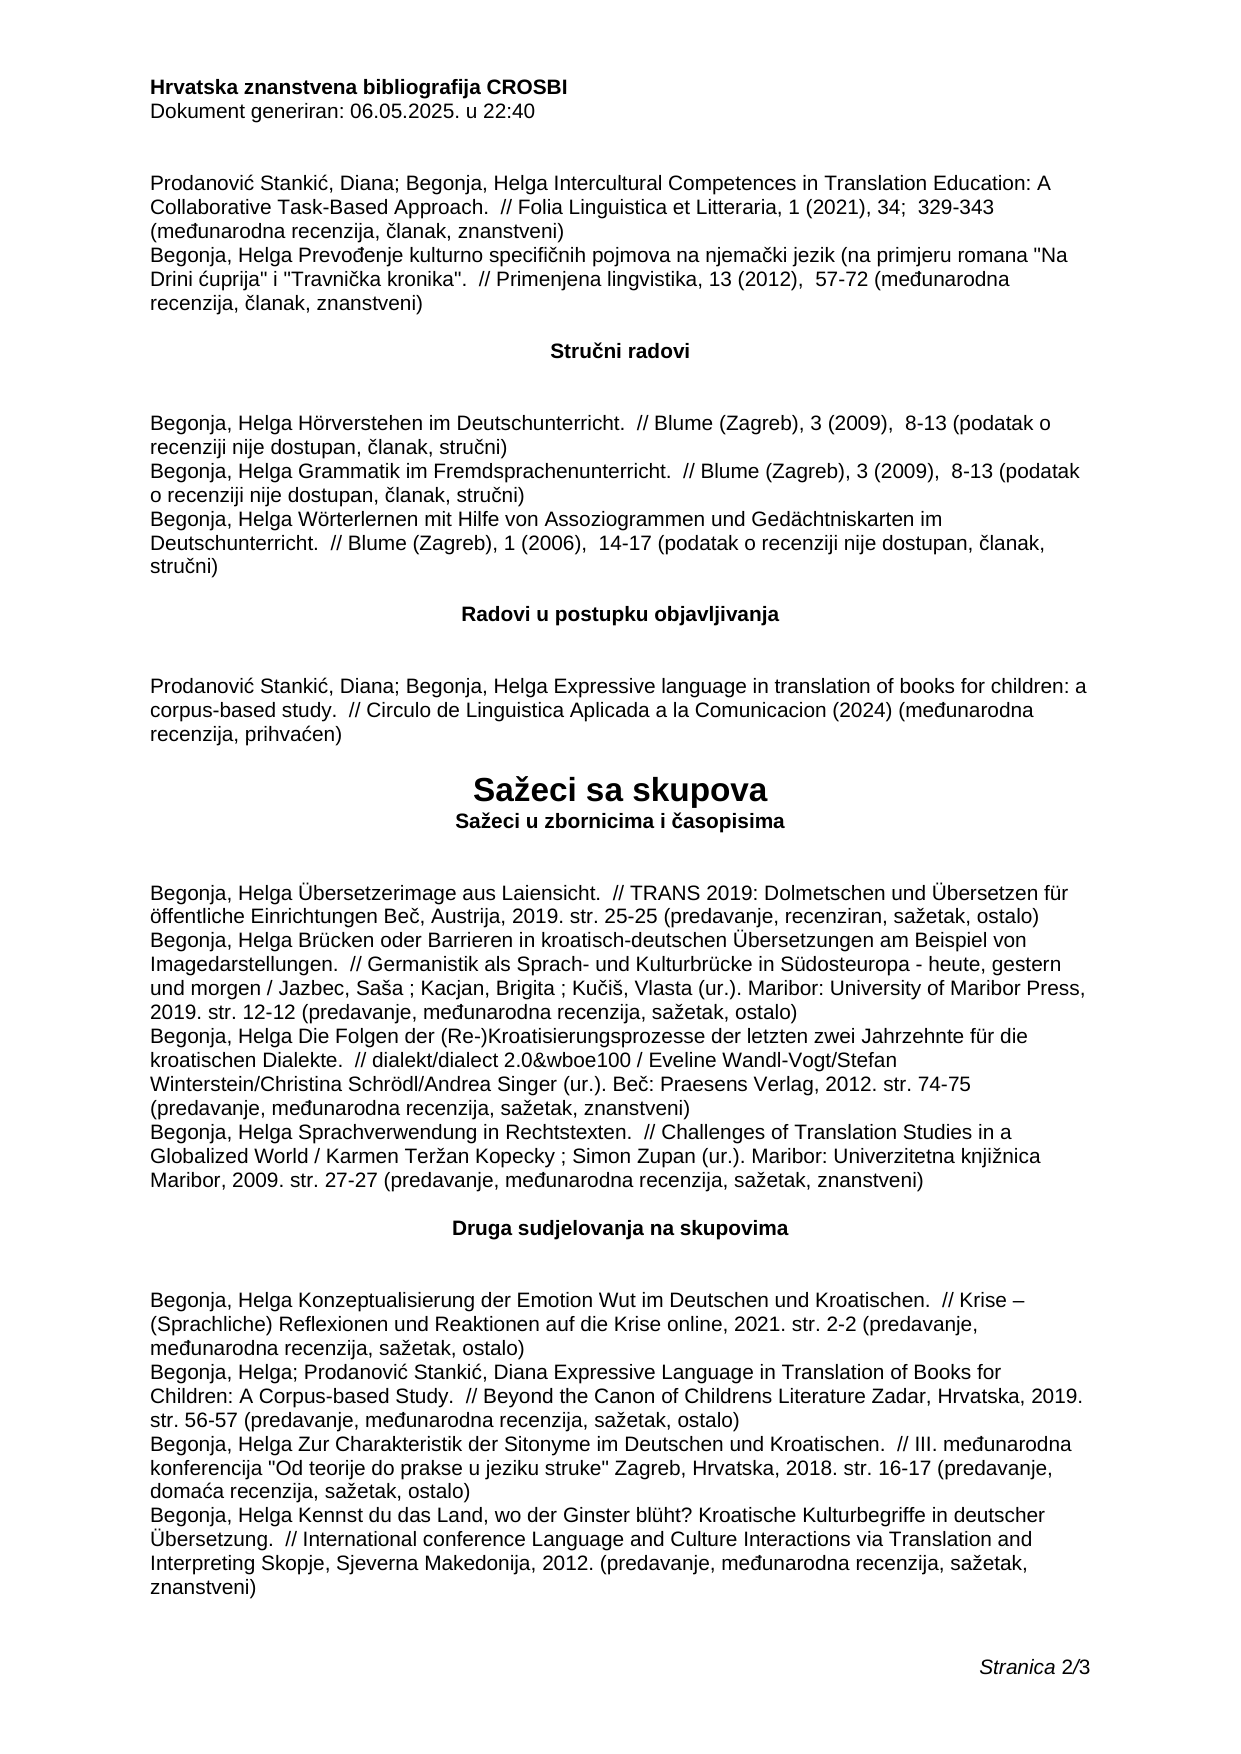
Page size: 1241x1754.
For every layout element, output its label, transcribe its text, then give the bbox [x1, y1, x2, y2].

text Begonja, Helga [150, 1288, 1090, 1359]
text Begonja, Helga [150, 458, 1090, 506]
text Begonja, Helga [150, 1503, 1090, 1599]
text Begonja, Helga; Prodanović Stankić, Diana [150, 1359, 1090, 1431]
text Begonja, Helga [150, 928, 1090, 1024]
subtitle Sažeci sa skupova [150, 770, 1090, 808]
subtitle Radovi u postupku objavljivanja [150, 602, 1090, 626]
text Begonja, Helga [150, 880, 1090, 928]
subtitle Stručni radovi [150, 339, 1090, 363]
text Begonja, Helga [150, 506, 1090, 578]
text Prodanović Stankić, Diana; Begonja, Helga [150, 674, 1090, 746]
text Begonja, Helga [150, 1120, 1090, 1192]
text Begonja, Helga [150, 1024, 1090, 1120]
text Prodanović Stankić, Diana; Begonja, Helga [150, 171, 1090, 243]
subtitle Sažeci u zbornicima i časopisima [150, 808, 1090, 832]
text Begonja, Helga [150, 411, 1090, 458]
text Begonja, Helga [150, 1431, 1090, 1503]
text Begonja, Helga [150, 243, 1090, 315]
subtitle Druga sudjelovanja na skupovima [150, 1216, 1090, 1240]
